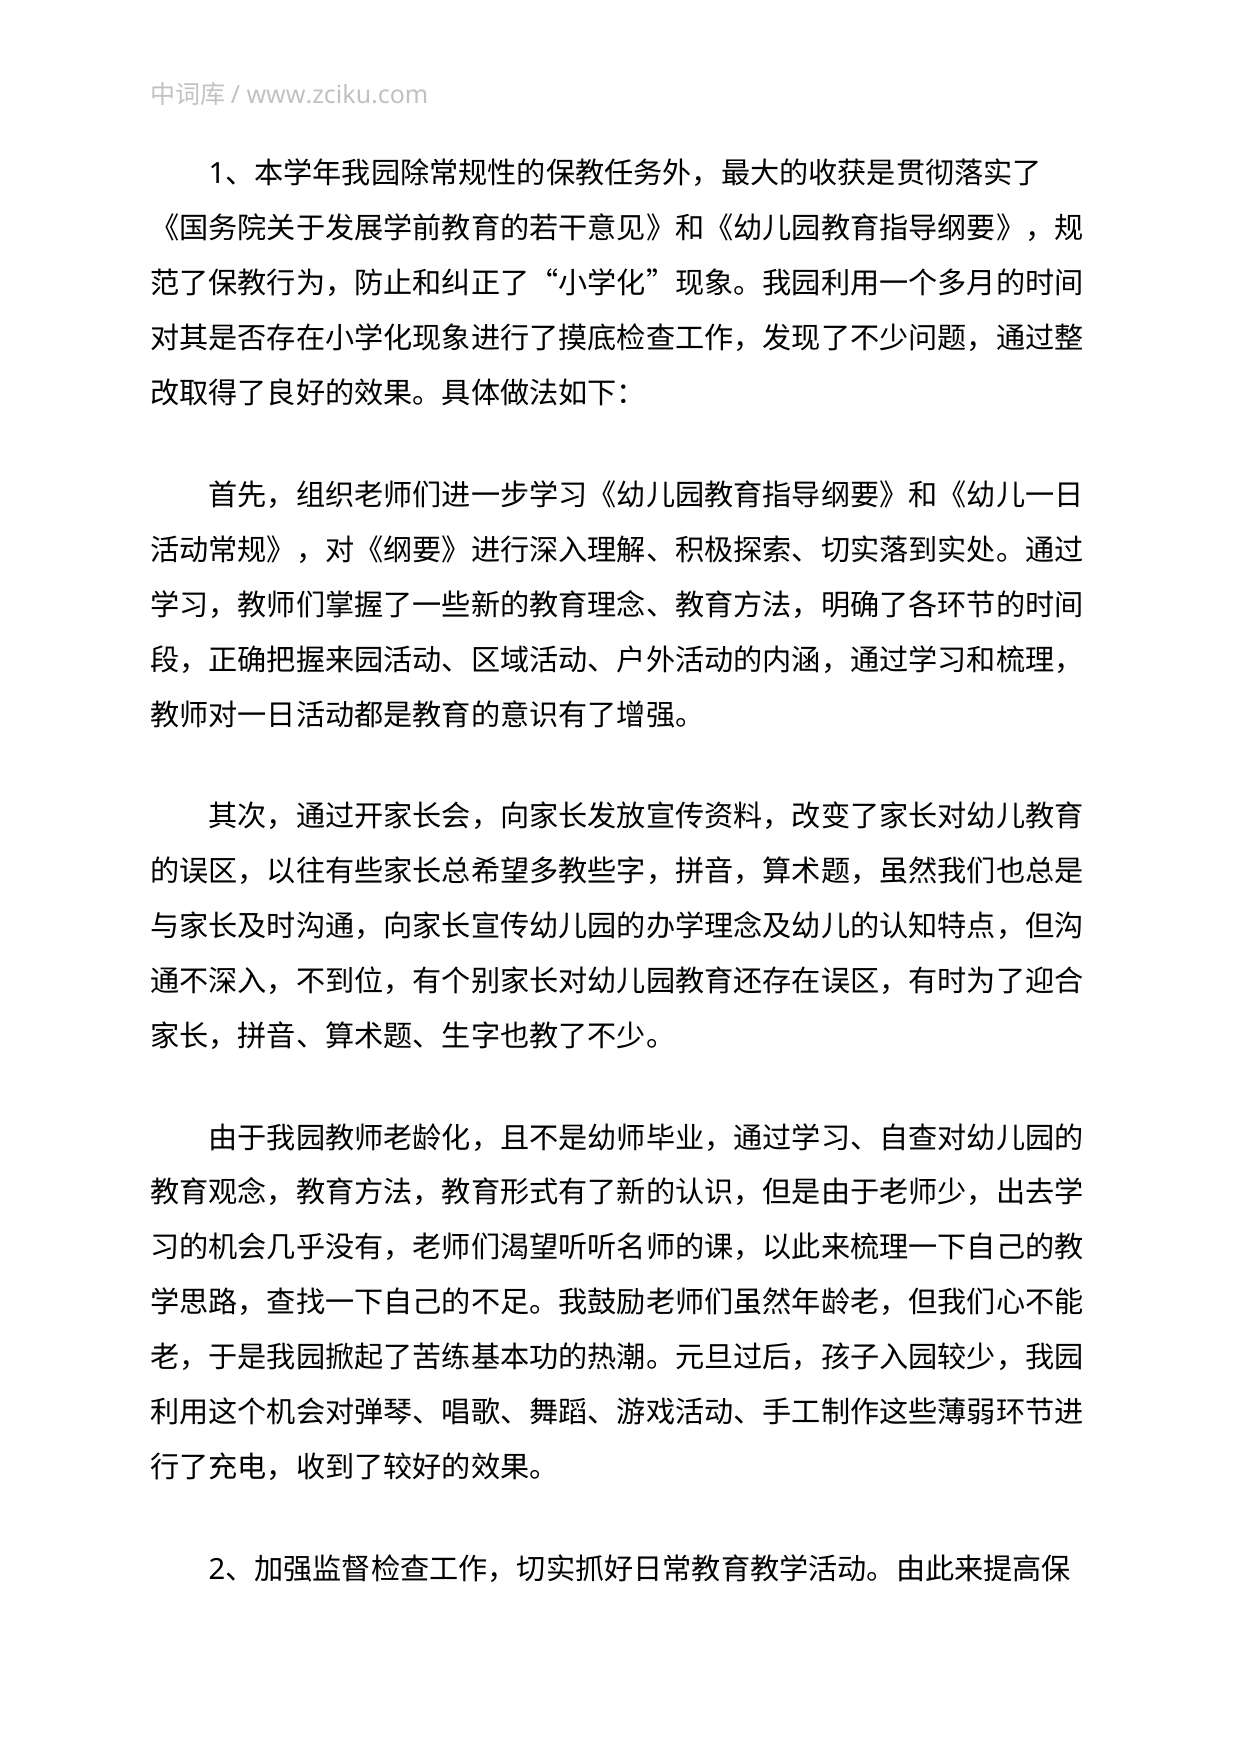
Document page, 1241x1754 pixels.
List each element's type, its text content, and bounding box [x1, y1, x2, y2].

text 1、本学年我园除常规性的保教任务外，最大的收获是贯彻落实了《国务院关于发展学前教育的若干意见》和《幼儿园教育指导纲要》，规范了保教行为，防止和纠正了“小学化”现象。我园利用一个多月的时间对其是否存在小学化现象进行了摸底检查工作，发现了不少问题，通过整改取得了良好的效果。具体做法如下： [150, 150, 1090, 412]
text 其次，通过开家长会，向家长发放宣传资料，改变了家长对幼儿教育的误区，以往有些家长总希望多教些字，拼音，算术题，虽然我们也总是与家长及时沟通，向家长宣传幼儿园的办学理念及幼儿的认知特点，但沟通不深入，不到位，有个别家长对幼儿园教育还存在误区，有时为了迎合家长，拼音、算术题、生字也教了不少。 [150, 793, 1090, 1055]
text 首先，组织老师们进一步学习《幼儿园教育指导纲要》和《幼儿一日活动常规》，对《纲要》进行深入理解、积极探索、切实落到实处。通过学习，教师们掌握了一些新的教育理念、教育方法，明确了各环节的时间段，正确把握来园活动、区域活动、户外活动的内涵，通过学习和梳理，教师对一日活动都是教育的意识有了增强。 [150, 471, 1090, 733]
text 由于我园教师老龄化，且不是幼师毕业，通过学习、自查对幼儿园的教育观念，教育方法，教育形式有了新的认识，但是由于老师少，出去学习的机会几乎没有，老师们渴望听听名师的课，以此来梳理一下自己的教学思路，查找一下自己的不足。我鼓励老师们虽然年龄老，但我们心不能老，于是我园掀起了苦练基本功的热潮。元旦过后，孩子入园较少，我园利用这个机会对弹琴、唱歌、舞蹈、游戏活动、手工制作这些薄弱环节进行了充电，收到了较好的效果。 [150, 1114, 1090, 1486]
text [150, 1545, 1090, 1588]
